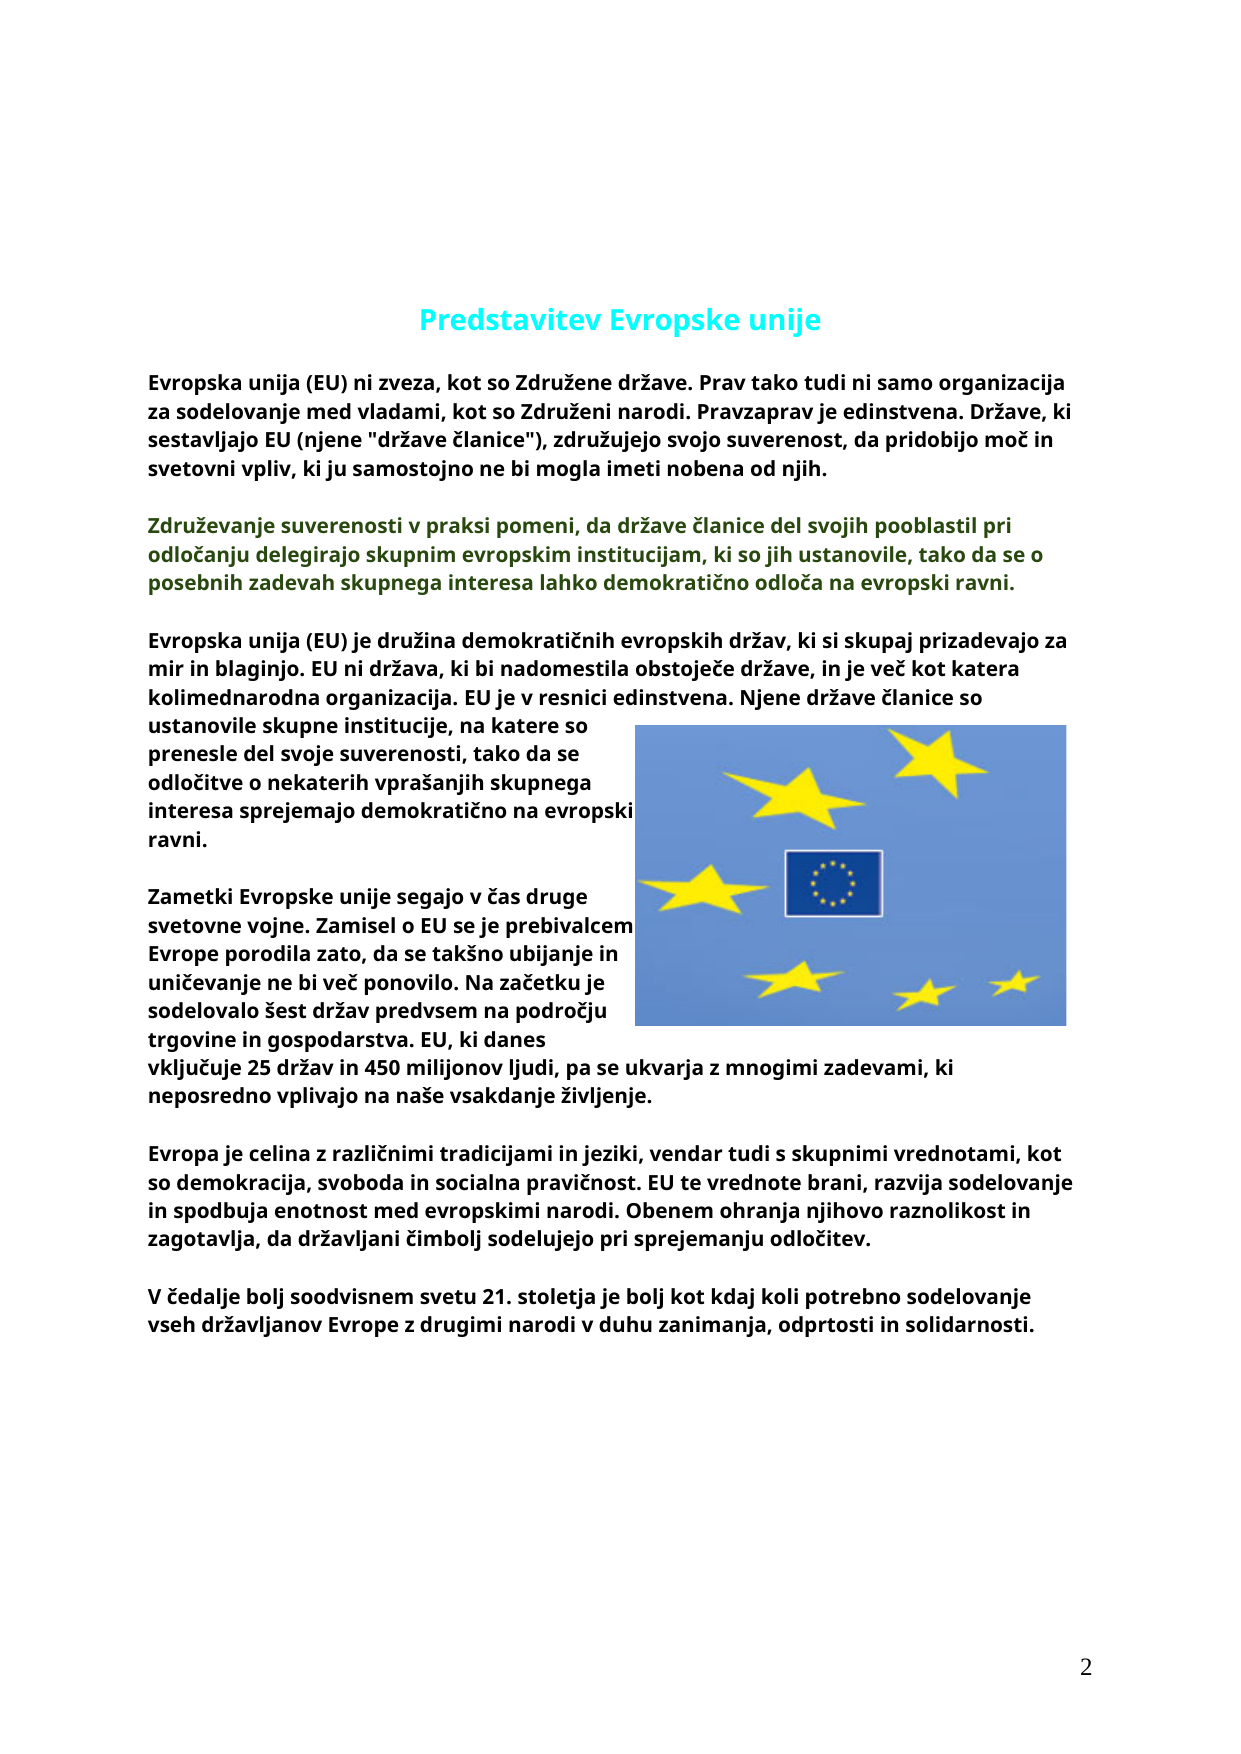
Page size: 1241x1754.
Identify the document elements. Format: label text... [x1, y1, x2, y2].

picture [635, 725, 1067, 1026]
text V čedalje bolj soodvisnem svetu 21. stoletja je bolj kot kdaj koli potrebno sodelovanje vseh državljanov Evrope z drugimi narodi v duhu zanimanja, odprtosti in solidarnosti. [148, 1282, 1077, 1339]
text Zametki Evropske unije segajo v čas druge svetovne vojne. Zamisel o EU se je prebivalcem Evrope porodila zato, da se takšno ubijanje in uničevanje ne bi več ponovilo. Na začetku je sodelovalo šest držav predvsem na področju trgovine in gospodarstva. EU, ki danes vključuje 25 držav in 450 milijonov ljudi, pa se ukvarja z mnogimi zadevami, ki neposredno vplivajo na naše vsakdanje življenje. [148, 882, 1077, 1110]
text Evropska unija (EU) je družina demokratičnih evropskih držav, ki si skupaj prizadevajo za mir in blaginjo. EU ni država, ki bi nadomestila obstoječe države, in je več kot katera kolimednarodna organizacija. EU je v resnici edinstvena. Njene države članice so ustanovile skupne institucije, na katere so prenesle del svoje suverenosti, tako da se odločitve o nekaterih vprašanjih skupnega interesa sprejemajo demokratično na evropski ravni. [148, 626, 1077, 853]
subtitle Predstavitev Evropske unije [148, 299, 1093, 339]
text Združevanje suverenosti v praksi pomeni, da države članice del svojih pooblastil pri odločanju delegirajo skupnim evropskim institucijam, ki so jih ustanovile, tako da se o posebnih zadevah skupnega interesa lahko demokratično odloča na evropski ravni. [148, 511, 1093, 597]
text Evropska unija (EU) ni zveza, kot so Združene države. Prav tako tudi ni samo organizacija za sodelovanje med vladami, kot so Združeni narodi. Pravzaprav je edinstvena. Države, ki sestavljajo EU (njene "države članice"), združujejo svojo suverenost, da pridobijo moč in svetovni vpliv, ki ju samostojno ne bi mogla imeti nobena od njih. [148, 368, 1093, 482]
text Evropa je celina z različnimi tradicijami in jeziki, vendar tudi s skupnimi vrednotami, kot so demokracija, svoboda in socialna pravičnost. EU te vrednote brani, razvija sodelovanje in spodbuja enotnost med evropskimi narodi. Obenem ohranja njihovo raznolikost in zagotavlja, da državljani čimbolj sodelujejo pri sprejemanju odločitev. [148, 1139, 1077, 1253]
